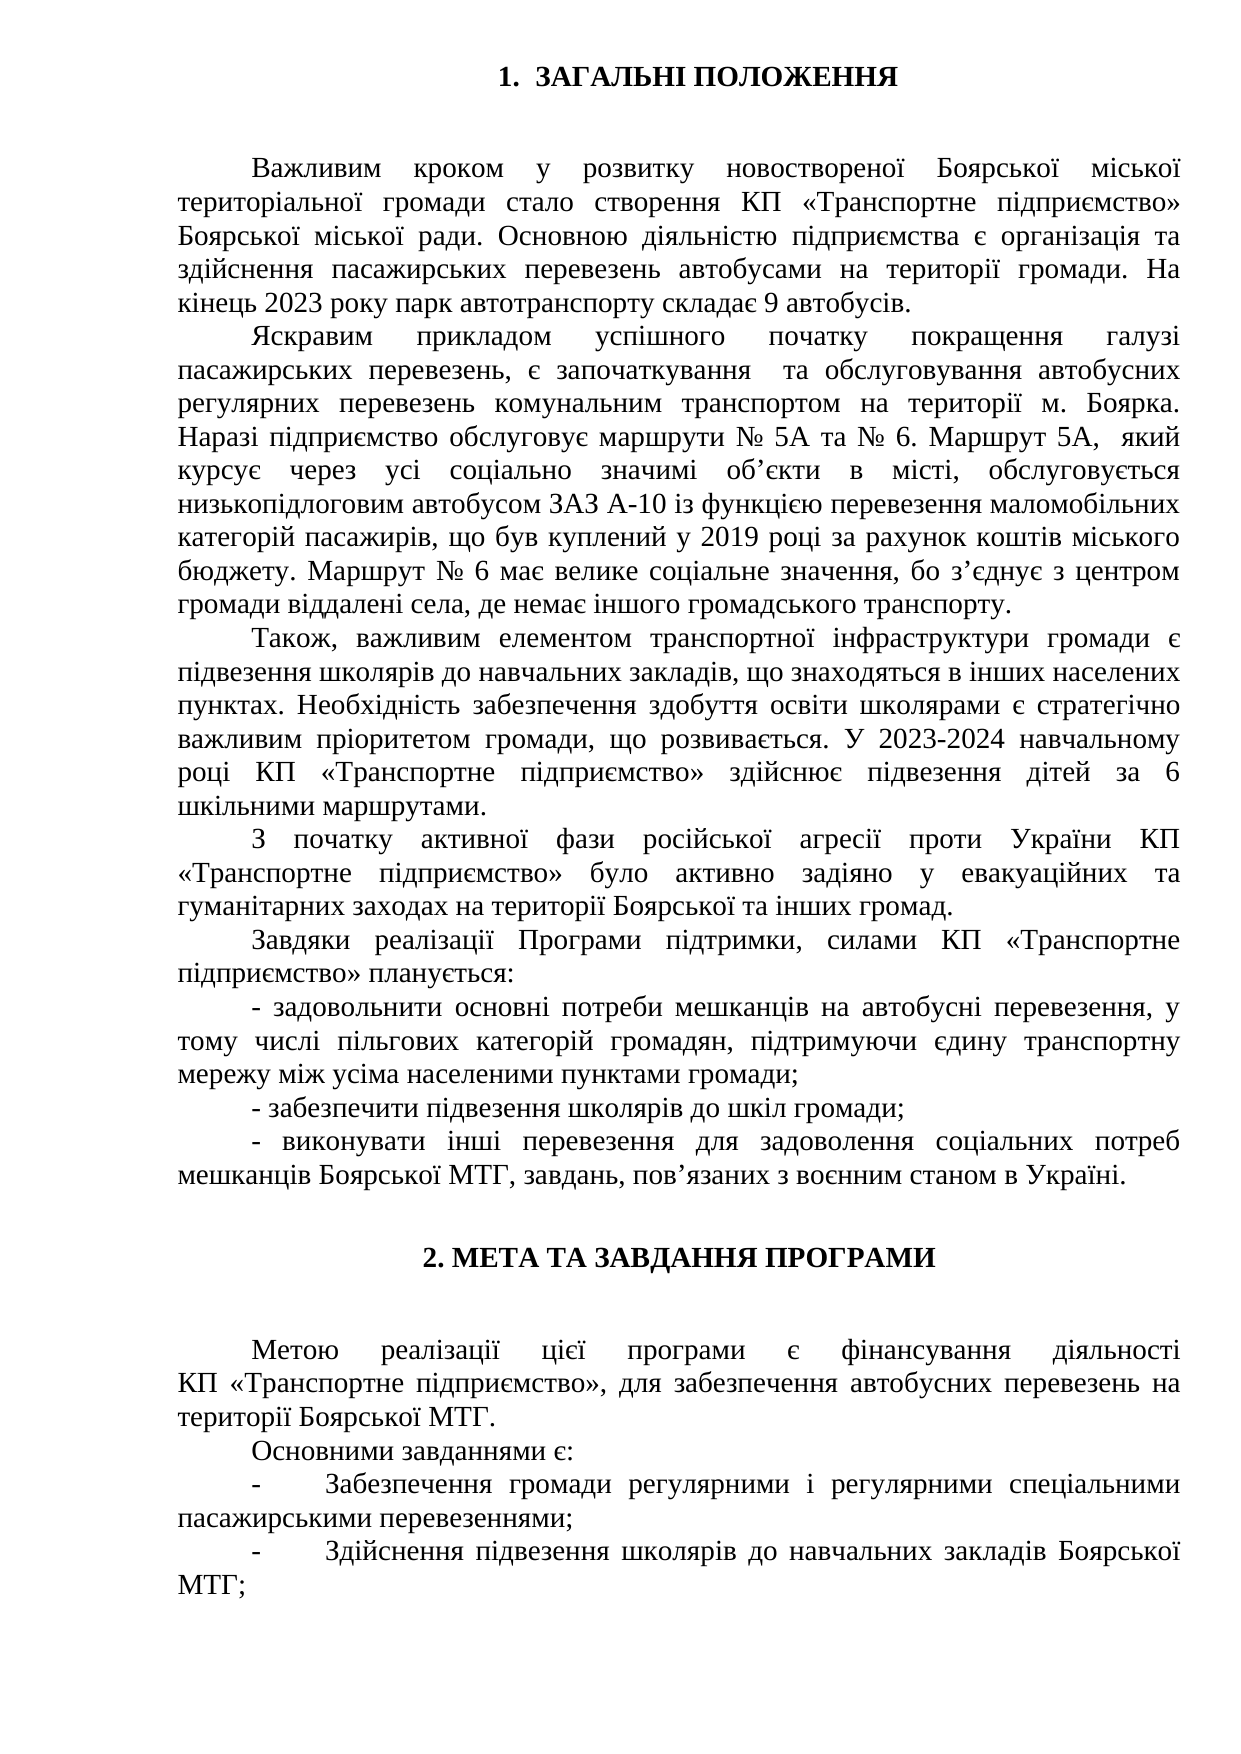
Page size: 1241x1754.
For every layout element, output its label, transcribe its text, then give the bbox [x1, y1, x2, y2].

text - Здійснення підвезення школярів до навчальних закладів Боярської МТГ; [177, 1533, 1181, 1600]
text Яскравим прикладом успішного початку покращення галузі пасажирських перевезень, є започаткування та обслуговування автобусних регулярних перевезень комунальним транспортом на території м. Боярка. Наразі підприємство обслуговує маршрути № 5А та № 6. Маршрут 5А, який курсує через усі соціально значимі об’єкти в місті, обслуговується низькопідлоговим автобусом ЗАЗ А-10 із функцією перевезення маломобільних категорій пасажирів, що був куплений у 2019 році за рахунок коштів міського бюджету. Маршрут № 6 має велике соціальне значення, бо з’єднує з центром громади віддалені села, де немає іншого громадського транспорту. [177, 318, 1181, 620]
text Метою реалізації цієї програми є фінансування діяльності КП «Транспортне підприємство», для забезпечення автобусних перевезень на території Боярської МТГ. [177, 1332, 1181, 1433]
text - задовольнити основні потреби мешканців на автобусні перевезення, у тому числі пільгових категорій громадян, підтримуючи єдину транспортну мережу між усіма населеними пунктами громади; [177, 989, 1181, 1090]
text Основними завданнями є: [177, 1433, 1181, 1466]
text Завдяки реалізації Програми підтримки, силами КП «Транспортне підприємство» планується: [177, 922, 1181, 989]
subtitle ЗАГАЛЬНІ ПОЛОЖЕННЯ [215, 59, 1181, 93]
text - виконувати інші перевезення для задоволення соціальних потреб мешканців Боярської МТГ, завдань, пов’язаних з воєнним станом в Україні. [177, 1123, 1181, 1190]
text Також, важливим елементом транспортної інфраструктури громади є підвезення школярів до навчальних закладів, що знаходяться в інших населених пунктах. Необхідність забезпечення здобуття освіти школярами є стратегічно важливим пріоритетом громади, що розвивається. У 2023-2024 навчальному році КП «Транспортне підприємство» здійснює підвезення дітей за 6 шкільними маршрутами. [177, 620, 1181, 821]
text - Забезпечення громади регулярними і регулярними спеціальними пасажирськими перевезеннями; [177, 1466, 1181, 1533]
text - забезпечити підвезення школярів до шкіл громади; [177, 1090, 1181, 1123]
subtitle 2. МЕТА ТА ЗАВДАННЯ ПРОГРАМИ [177, 1240, 1181, 1274]
text З початку активної фази російської агресії проти України КП «Транспортне підприємство» було активно задіяно у евакуаційних та гуманітарних заходах на території Боярської та інших громад. [177, 821, 1181, 922]
text Важливим кроком у розвитку новоствореної Боярської міської територіальної громади стало створення КП «Транспортне підприємство» Боярської міської ради. Основною діяльністю підприємства є організація та здійснення пасажирських перевезень автобусами на території громади. На кінець 2023 року парк автотранспорту складає 9 автобусів. [177, 151, 1181, 318]
